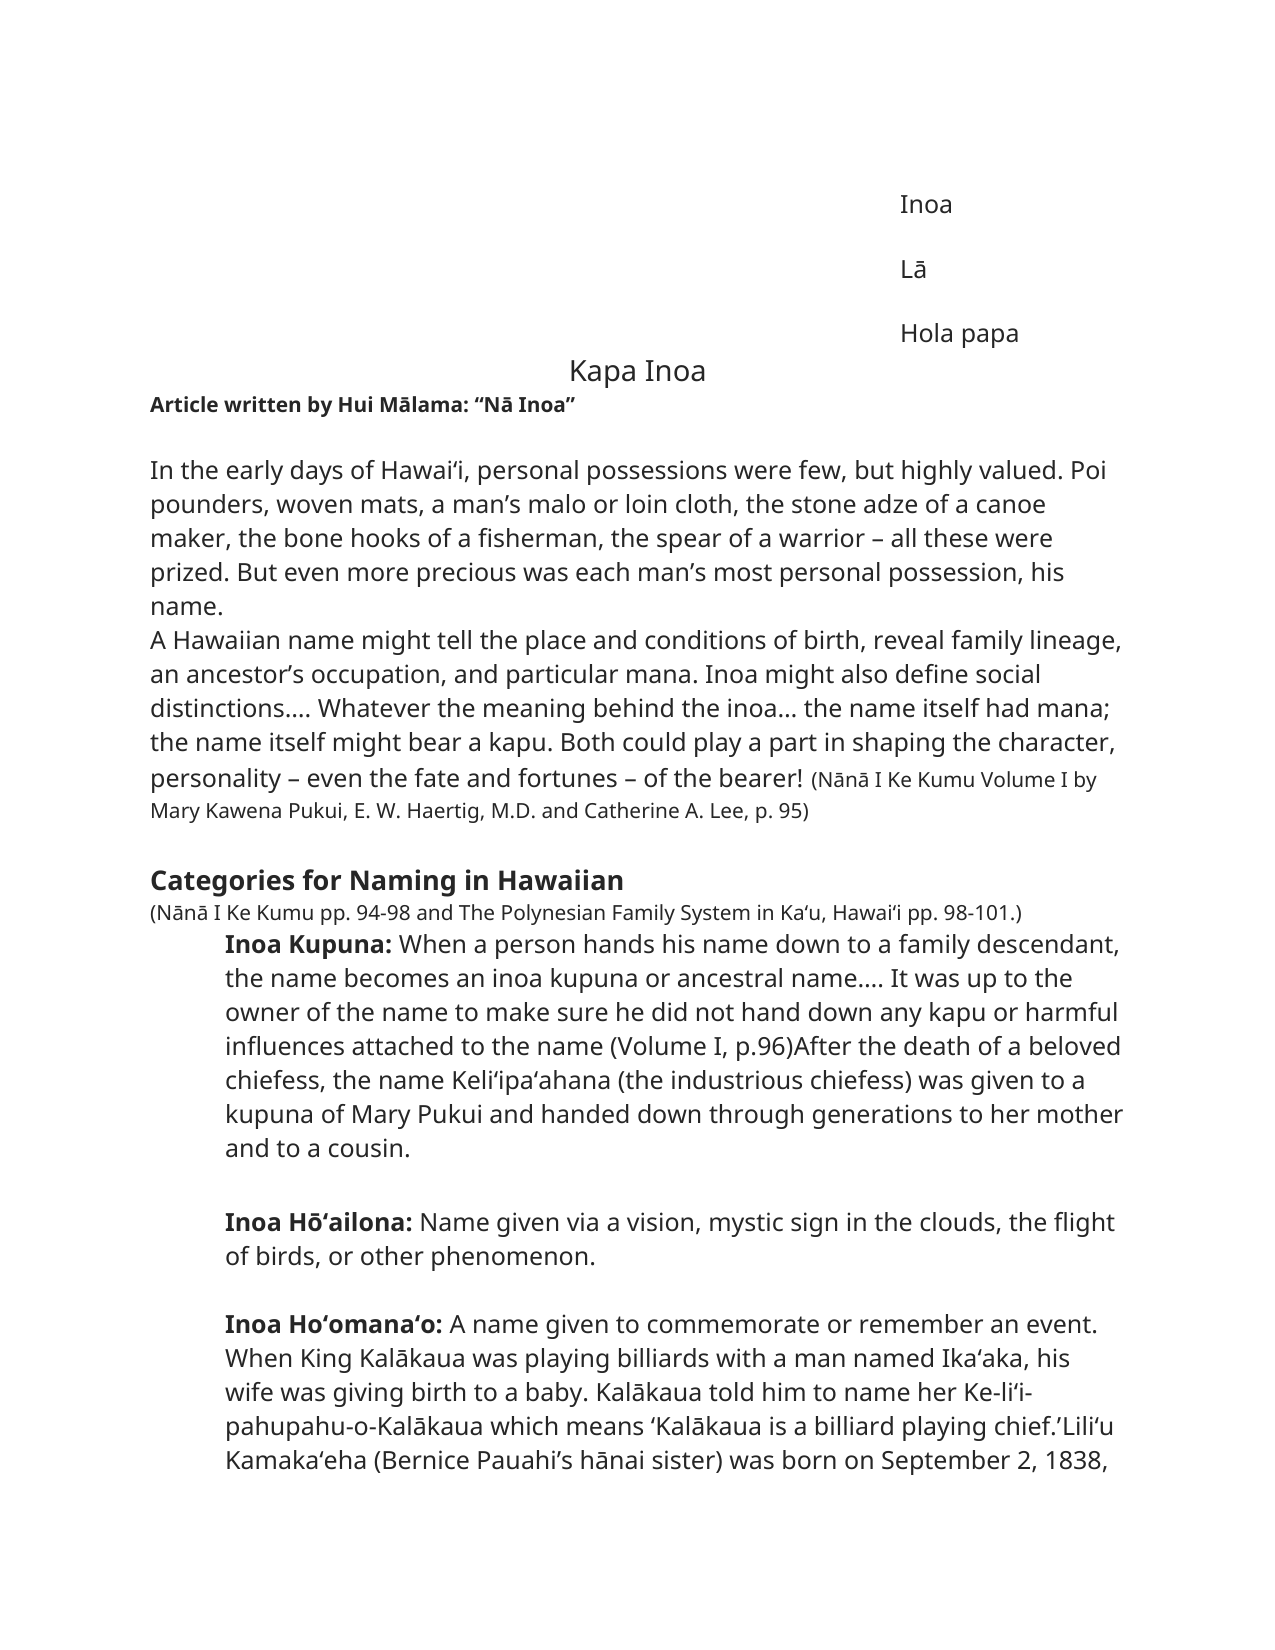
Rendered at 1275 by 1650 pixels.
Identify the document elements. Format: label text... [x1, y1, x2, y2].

text (Nānā I Ke Kumu pp. 94-98 and The Polynesian Family System in Ka‘u, Hawai‘i pp. 98-101.) [150, 898, 1125, 926]
text Categories for Naming in Hawaiian [150, 861, 1125, 898]
text A Hawaiian name might tell the place and conditions of birth, reveal family lineage, an ancestor’s occupation, and particular mana. Inoa might also define social distinctions…. Whatever the meaning behind the inoa… the name itself had mana; the name itself might bear a kapu. Both could play a part in shaping the character, personality – even the fate and fortunes – of the bearer! (Nānā I Ke Kumu Volume I by Mary Kawena Pukui, E. W. Haertig, M.D. and Catherine A. Lee, p. 95) [150, 623, 1125, 824]
text In the early days of Hawai‘i, personal possessions were few, but highly valued. Poi pounders, woven mats, a man’s malo or loin cloth, the stone adze of a canoe maker, the bone hooks of a fisherman, the spear of a warrior – all these were prized. But even more precious was each man’s most personal possession, his name. [150, 452, 1125, 623]
text Hola papa [675, 316, 1125, 350]
text Article written by Hui Mālama: “Nā Inoa” [150, 390, 1125, 418]
text Inoa Hō‘ailona: Name given via a vision, mystic sign in the clouds, the flight of birds, or other phenomenon. [225, 1204, 1125, 1273]
text Kapa Inoa [150, 350, 1125, 390]
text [225, 1307, 1125, 1477]
text Lā [825, 251, 1125, 286]
text Inoa [150, 187, 1125, 221]
text Inoa Kupuna: When a person hands his name down to a family descendant, the name becomes an inoa kupuna or ancestral name…. It was up to the owner of the name to make sure he did not hand down any kapu or harmful influences attached to the name (Volume I, p.96) After the death of a beloved chiefess, the name Keli‘ipa‘ahana (the industrious chiefess) was given to a kupuna of Mary Pukui and handed down through generations to her mother and to a cousin. [225, 926, 1125, 1165]
